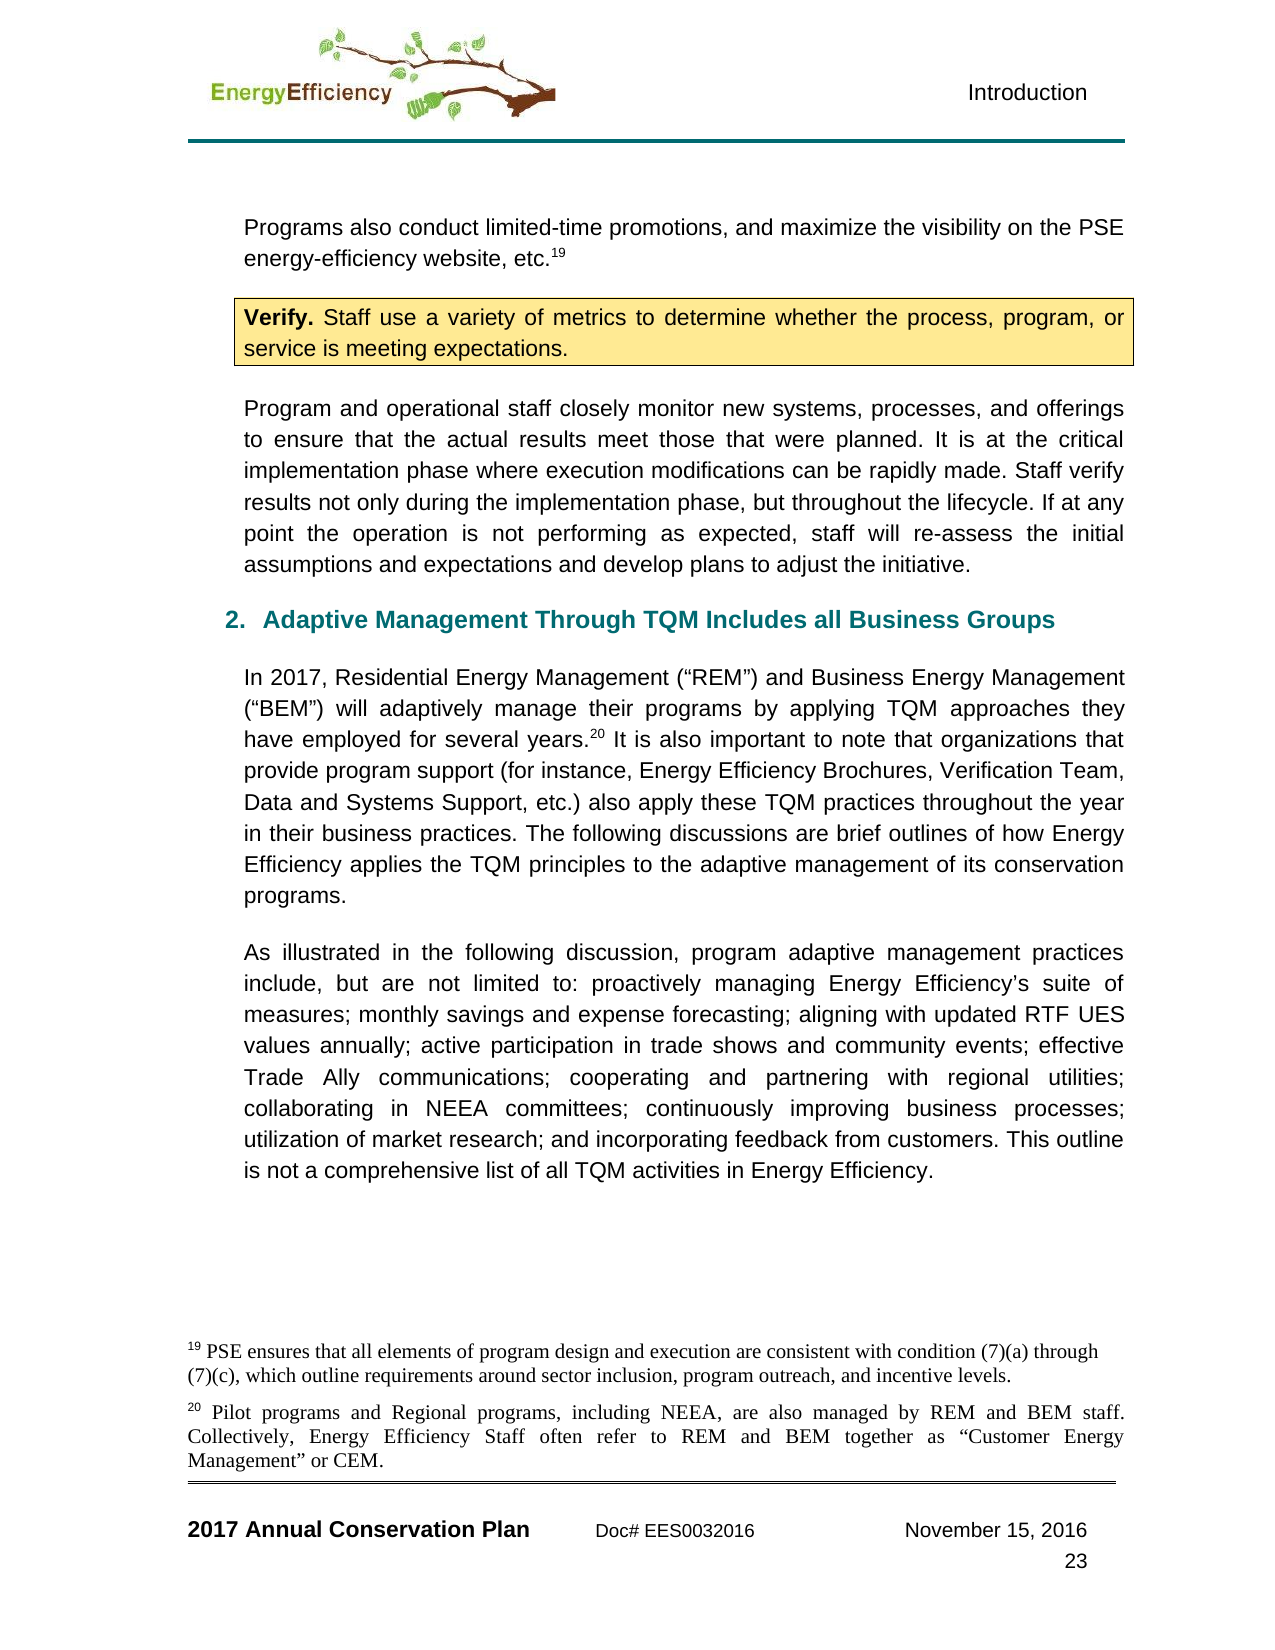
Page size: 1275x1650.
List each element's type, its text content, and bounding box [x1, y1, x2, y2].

text In 2017, Residential Energy Management (“REM”) and Business Energy Management (“BEM”) will adaptively manage their programs by applying TQM approaches they have employed for several years. It is also important to note that organizations that provide program support (for instance, Energy Efficiency Brochures, Verification Team, Data and Systems Support, etc.) also apply these TQM practices throughout the year in their business practices. The following discussions are brief outlines of how Energy Efficiency applies the TQM principles to the adaptive management of its conservation programs. [244, 660, 1125, 910]
text As illustrated in the following discussion, program adaptive management practices include, but are not limited to: proactively managing Energy Efficiency’s suite of measures; monthly savings and expense forecasting; aligning with updated RTF UES values annually; active participation in trade shows and community events; effective Trade Ally communications; cooperating and partnering with regional utilities; collaborating in NEEA committees; continuously improving business processes; utilization of market research; and incorporating feedback from customers. This outline is not a comprehensive list of all TQM activities in Energy Efficiency. [244, 935, 1125, 1185]
text Program and operational staff closely monitor new systems, processes, and offerings to ensure that the actual results meet those that were planned. It is at the critical implementation phase where execution modifications can be rapidly made. Staff verify results not only during the implementation phase, but throughout the lifecycle. If at any point the operation is not performing as expected, staff will re-assess the initial assumptions and expectations and develop plans to adjust the initiative. [244, 391, 1125, 579]
subtitle Adaptive Management Through TQM Includes all Business Groups [225, 604, 1125, 635]
text Verify. Staff use a variety of metrics to determine whether the process, program, or service is meeting expectations. [235, 299, 1133, 365]
text Programs also conduct limited-time promotions, and maximize the visibility on the PSE energy-efficiency website, etc. [244, 210, 1125, 272]
picture [180, 27, 556, 122]
